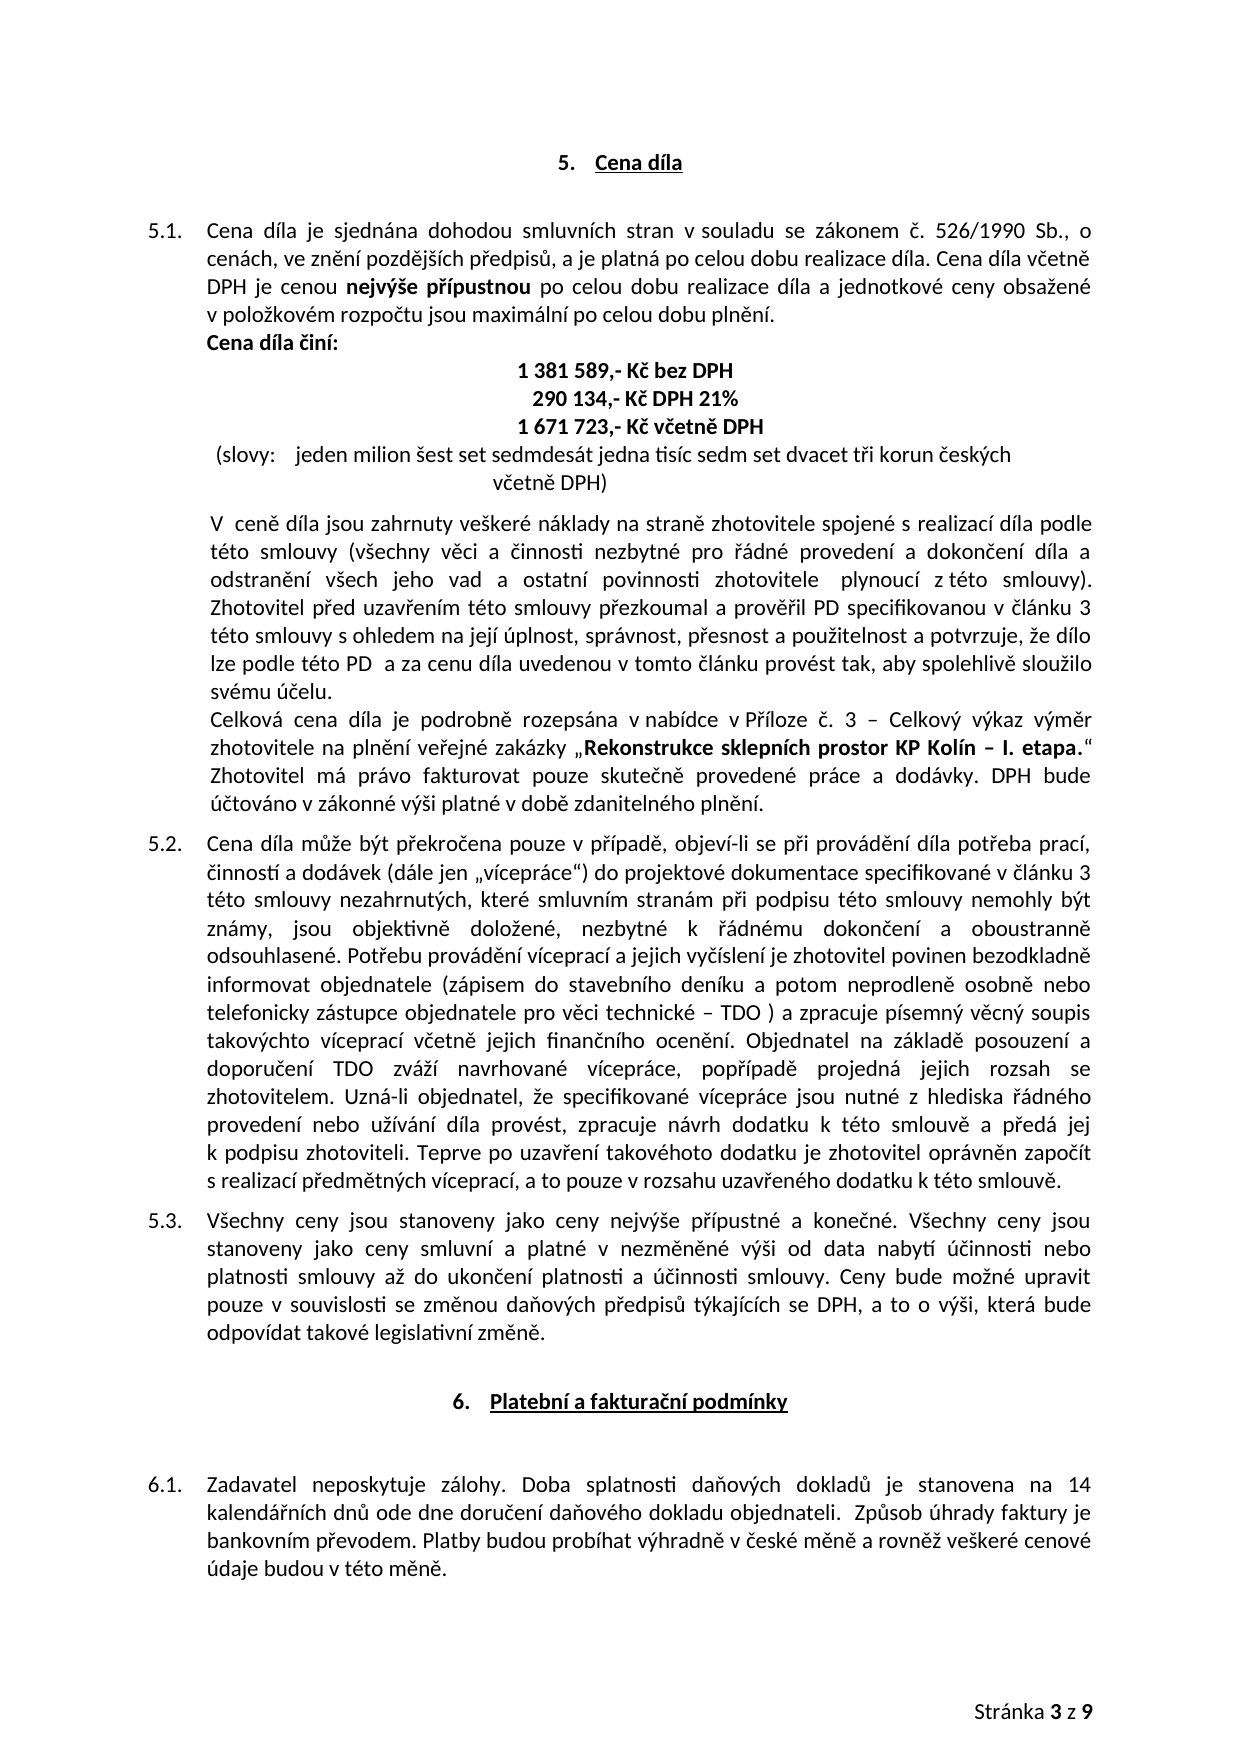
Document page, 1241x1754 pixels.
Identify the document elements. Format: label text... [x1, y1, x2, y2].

text 1 381 589,- Kč bez DPH [148, 356, 1093, 384]
list Cena díla může být překročena pouze v případě, objeví-li se při provádění díla potřeba prací, činností a dodávek (dále jen „vícepráce“) do projektové dokumentace specifikované v článku 3 této smlouvy nezahrnutých, které smluvním stranám při podpisu této smlouvy nemohly být známy, jsou objektivně doložené, nezbytné k řádnému dokončení a oboustranně odsouhlasené. Potřebu provádění víceprací a jejich vyčíslení je zhotovitel povinen bezodkladně informovat objednatele (zápisem do stavebního deníku a potom neprodleně osobně nebo telefonicky zástupce objednatele pro věci technické – TDO ) a zpracuje písemný věcný soupis takovýchto víceprací včetně jejich finančního ocenění. Objednatel na základě posouzení a doporučení TDO zváží navrhované vícepráce, popřípadě projedná jejich rozsah se zhotovitelem. Uzná-li objednatel, že specifikované vícepráce jsou nutné z hlediska řádného provedení nebo užívání díla provést, zpracuje návrh dodatku k této smlouvě a předá jej k podpisu zhotoviteli. Teprve po uzavření takovéhoto dodatku je zhotovitel oprávněn započít s realizací předmětných víceprací, a to pouze v rozsahu uzavřeného dodatku k této smlouvě. [148, 829, 1093, 1194]
list Všechny ceny jsou stanoveny jako ceny nejvýše přípustné a konečné. Všechny ceny jsou stanoveny jako ceny smluvní a platné v nezměněné výši od data nabytí účinnosti nebo platnosti smlouvy až do ukončení platnosti a účinnosti smlouvy. Ceny bude možné upravit pouze v souvislosti se změnou daňových předpisů týkajících se DPH, a to o výši, která bude odpovídat takové legislativní změně. [148, 1206, 1093, 1346]
text Celková cena díla je podrobně rozepsána v nabídce v Příloze č. 3 – Celkový výkaz výměr zhotovitele na plnění veřejné zakázky „Rekonstrukce sklepních prostor KP Kolín – I. etapa.“ Zhotovitel má právo fakturovat pouze skutečně provedené práce a dodávky. DPH bude účtováno v zákonné výši platné v době zdanitelného plnění. [210, 705, 1093, 817]
list Cena díla je sjednána dohodou smluvních stran v souladu se zákonem č. 526/1990 Sb., o cenách, ve znění pozdějších předpisů, a je platná po celou dobu realizace díla. Cena díla včetně DPH je cenou nejvýše přípustnou po celou dobu realizace díla a jednotkové ceny obsažené v položkovém rozpočtu jsou maximální po celou dobu plnění. [148, 216, 1093, 328]
text V ceně díla jsou zahrnuty veškeré náklady na straně zhotovitele spojené s realizací díla podle této smlouvy (všechny věci a činnosti nezbytné pro řádné provedení a dokončení díla a odstranění všech jeho vad a ostatní povinnosti zhotovitele plynoucí z této smlouvy). Zhotovitel před uzavřením této smlouvy přezkoumal a prověřil PD specifikovanou v článku 3 této smlouvy s ohledem na její úplnost, správnost, přesnost a použitelnost a potvrzuje, že dílo lze podle této PD a za cenu díla uvedenou v tomto článku provést tak, aby spolehlivě sloužilo svému účelu. [210, 509, 1093, 705]
text 290 134,- Kč DPH 21% [148, 384, 1093, 412]
text Cena díla činí: [148, 328, 1093, 356]
list Zadavatel neposkytuje zálohy. Doba splatnosti daňových dokladů je stanovena na 14 kalendářních dnů ode dne doručení daňového dokladu objednateli. Způsob úhrady faktury je bankovním převodem. Platby budou probíhat výhradně v české měně a rovněž veškeré cenové údaje budou v této měně. [148, 1471, 1093, 1583]
list Cena díla [148, 148, 1093, 176]
text 1 671 723,- Kč včetně DPH [148, 412, 1093, 440]
list Platební a fakturační podmínky [148, 1387, 1093, 1415]
text (slovy: jeden milion šest set sedmdesát jedna tisíc sedm set dvacet tři korun českých včetně DPH) [210, 440, 1093, 496]
